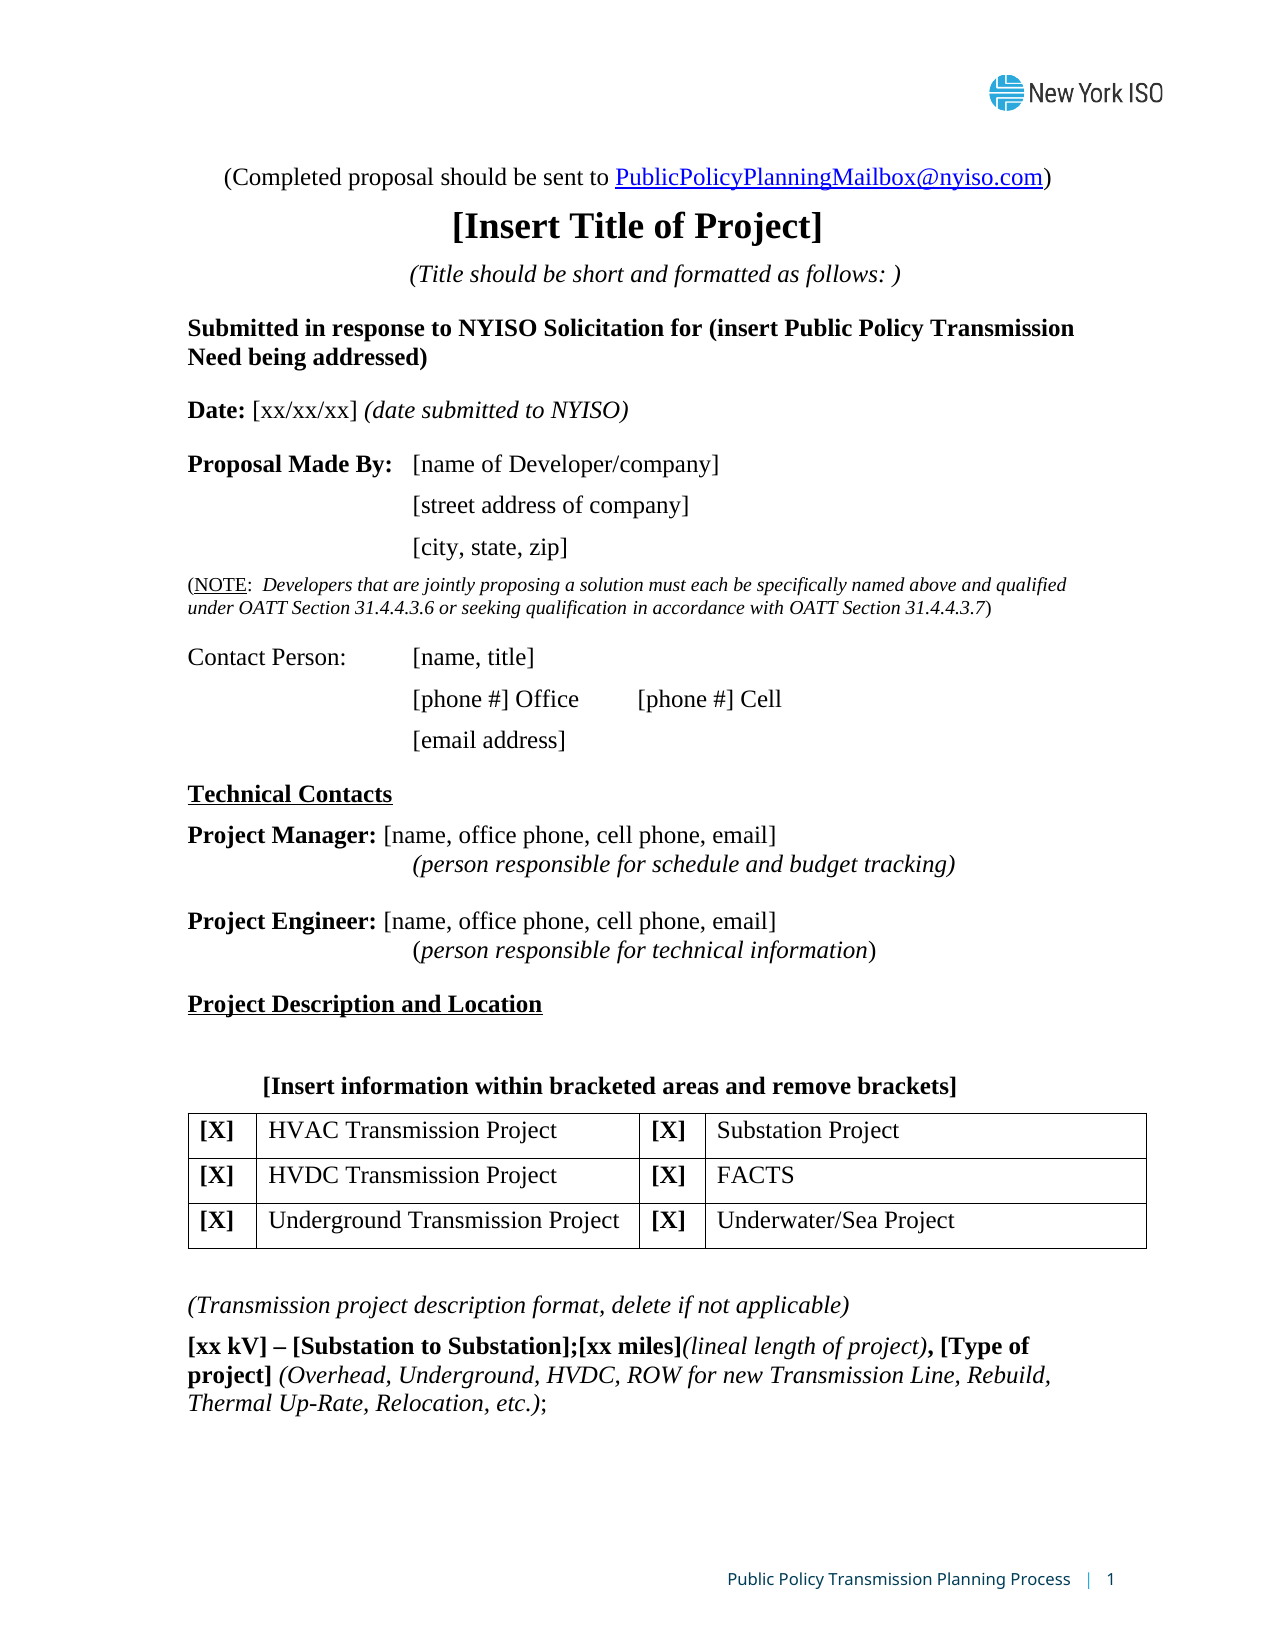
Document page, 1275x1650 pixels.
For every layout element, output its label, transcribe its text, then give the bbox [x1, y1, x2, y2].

title (Title should be short and formatted as follows: ) [187, 259, 1087, 288]
title [Insert information within bracketed areas and remove brackets] [187, 1071, 1087, 1100]
picture [828, 1573, 837, 1585]
title (Transmission project description format, delete if not applicable) [187, 1290, 1087, 1318]
subtitle Submitted in response to NYISO Solicitation for (insert Public Policy Transmission Need being addressed) [187, 313, 1087, 370]
table_header HVAC Transmission Project [257, 1114, 639, 1157]
picture [780, 1573, 785, 1585]
subtitle (person responsible for schedule and budget tracking) [337, 849, 1087, 877]
table_cell [X] [189, 1204, 256, 1247]
table_cell Underwater/Sea Project [706, 1204, 1146, 1247]
picture [989, 75, 1163, 111]
table_cell Underground Transmission Project [257, 1204, 639, 1247]
text Contact Person: [name, title] [187, 642, 1087, 671]
table_header [X] [189, 1114, 256, 1157]
title [xx kV] – [Substation to Substation];[xx miles](lineal length of project), [Type of project] (Overhead, Underground, HVDC, ROW for new Transmission Line, Rebuild, Thermal Up-Rate, Relocation, etc.); [187, 1331, 1087, 1417]
subtitle Project Engineer: [name, office phone, cell phone, email] [187, 906, 1087, 935]
table_cell [X] [189, 1159, 256, 1202]
subtitle Technical Contacts [187, 779, 1087, 807]
table_header [X] [640, 1114, 705, 1157]
text [phone #] Office [phone #] Cell [187, 684, 1087, 712]
subtitle Proposal Made By: [name of Developer/company] [187, 449, 1087, 478]
title [Insert Title of Project] [187, 203, 1087, 247]
text (Completed proposal should be sent to PublicPolicyPlanningMailbox@nyiso.com) [187, 162, 1087, 191]
text (NOTE: Developers that are jointly proposing a solution must each be specifically named above and qualified under OATT Section 31.4.4.3.6 or seeking qualification in accordance with OATT Section 31.4.4.3.7) [187, 573, 1087, 618]
table_cell HVDC Transmission Project [257, 1159, 639, 1202]
subtitle (person responsible for technical information) [187, 935, 1087, 964]
subtitle Date: [xx/xx/xx] (date submitted to NYISO) [187, 395, 1087, 424]
subtitle Project Description and Location [187, 989, 1087, 1017]
subtitle Project Manager: [name, office phone, cell phone, email] [187, 820, 1087, 849]
table_header Substation Project [706, 1114, 1146, 1157]
text [email address] [187, 725, 1087, 754]
text [street address of company] [187, 490, 1087, 519]
table_cell [X] [640, 1204, 705, 1247]
table_cell [X] [640, 1159, 705, 1202]
table_cell FACTS [706, 1159, 1146, 1202]
text [city, state, zip] [187, 532, 1087, 560]
